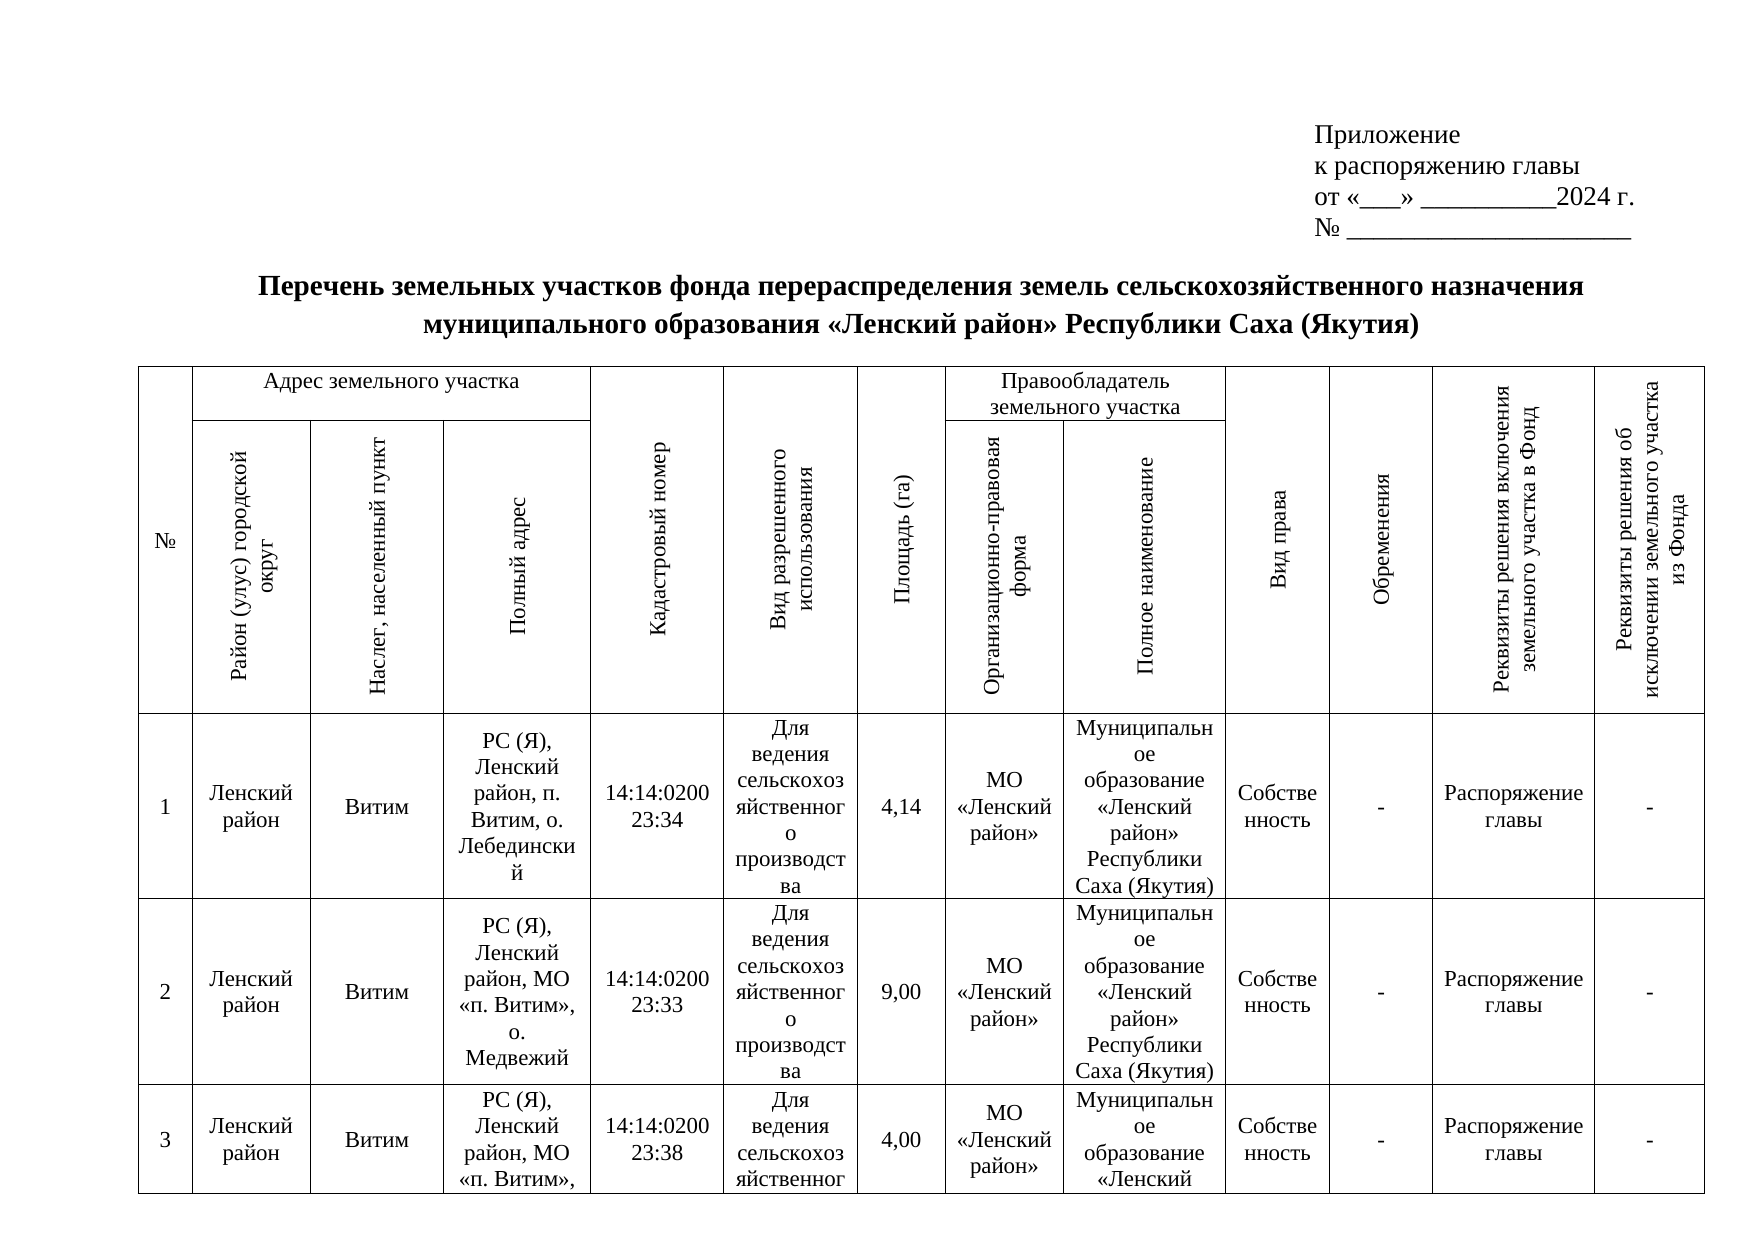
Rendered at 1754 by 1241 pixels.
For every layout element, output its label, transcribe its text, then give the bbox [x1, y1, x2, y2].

table_cell - [1330, 899, 1432, 1084]
table_cell Витим [311, 714, 443, 898]
table_cell 3 [139, 1085, 192, 1193]
table_cell Распоряжение главы [1433, 899, 1594, 1084]
table_header Реквизиты решения включения земельного участка в Фонд [1433, 367, 1594, 713]
table_cell Муниципальное образование «Ленский район» Республики Саха (Якутия) [1064, 899, 1225, 1084]
text от «___» __________2024 г. [1314, 180, 1665, 212]
table_cell 4,14 [858, 714, 945, 898]
table_cell - [1330, 1085, 1432, 1193]
table_header Кадастровый номер [591, 367, 723, 713]
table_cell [1064, 1085, 1225, 1193]
table_header Обременения [1330, 367, 1432, 713]
table_cell 14:14:020023:33 [591, 899, 723, 1084]
table_cell Организационно-правовая форма [946, 421, 1063, 713]
table_cell - [1595, 714, 1704, 898]
table_header № [139, 367, 192, 713]
table_cell Собственность [1226, 899, 1329, 1084]
table_cell Полное наименование [1064, 421, 1225, 713]
table_cell Муниципальное образование «Ленский район» Республики Саха (Якутия) [1064, 714, 1225, 898]
table_cell Район (улус) городской округ [193, 421, 310, 713]
table_cell МО «Ленский район» [946, 1085, 1063, 1193]
table_cell Собственность [1226, 714, 1329, 898]
table_cell Для ведения сельскохозяйственного производства [724, 714, 857, 898]
table_cell - [1330, 714, 1432, 898]
table_cell 4,00 [858, 1085, 945, 1193]
table_header Вид разрешенного использования [724, 367, 857, 713]
table_cell МО «Ленский район» [946, 714, 1063, 898]
text к распоряжению главы [1314, 149, 1665, 180]
table_cell РС (Я), Ленский район, п. Витим, о. Лебединский [444, 714, 590, 898]
table_cell - [1595, 1085, 1704, 1193]
table_header Площадь (га) [858, 367, 945, 713]
table_cell Полный адрес [444, 421, 590, 713]
table_cell Ленский район [193, 714, 310, 898]
table_cell Распоряжение главы [1433, 714, 1594, 898]
table_cell - [1595, 899, 1704, 1084]
table_header Вид права [1226, 367, 1329, 713]
table_header Адрес земельного участка [193, 367, 590, 420]
table_cell Собственность [1226, 1085, 1329, 1193]
table_cell Витим [311, 1085, 443, 1193]
table_cell Наслег, населенный пункт [311, 421, 443, 713]
table_cell Ленский район [193, 1085, 310, 1193]
table_cell 2 [139, 899, 192, 1084]
table_cell Ленский район [193, 899, 310, 1084]
table_header Правообладатель земельного участка [946, 367, 1225, 420]
table_cell Распоряжение главы [1433, 1085, 1594, 1193]
table_header Реквизиты решения об исключении земельного участка из Фонда [1595, 367, 1704, 713]
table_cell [444, 1085, 590, 1193]
text Приложение [1314, 118, 1665, 149]
table_cell 14:14:020023:38 [591, 1085, 723, 1193]
table_cell 9,00 [858, 899, 945, 1084]
table_cell МО «Ленский район» [946, 899, 1063, 1084]
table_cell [724, 1085, 857, 1193]
table_cell РС (Я), Ленский район, МО «п. Витим», о. Медвежий [444, 899, 590, 1084]
text № _____________________ [1314, 212, 1665, 243]
text Перечень земельных участков фонда перераспределения земель сельскохозяйственного назначения муниципального образования «Ленский район» Республики Саха (Якутия) [177, 268, 1665, 340]
table_cell Для ведения сельскохозяйственного производства [724, 899, 857, 1084]
table_cell 1 [139, 714, 192, 898]
table_cell Витим [311, 899, 443, 1084]
table_cell 14:14:020023:34 [591, 714, 723, 898]
